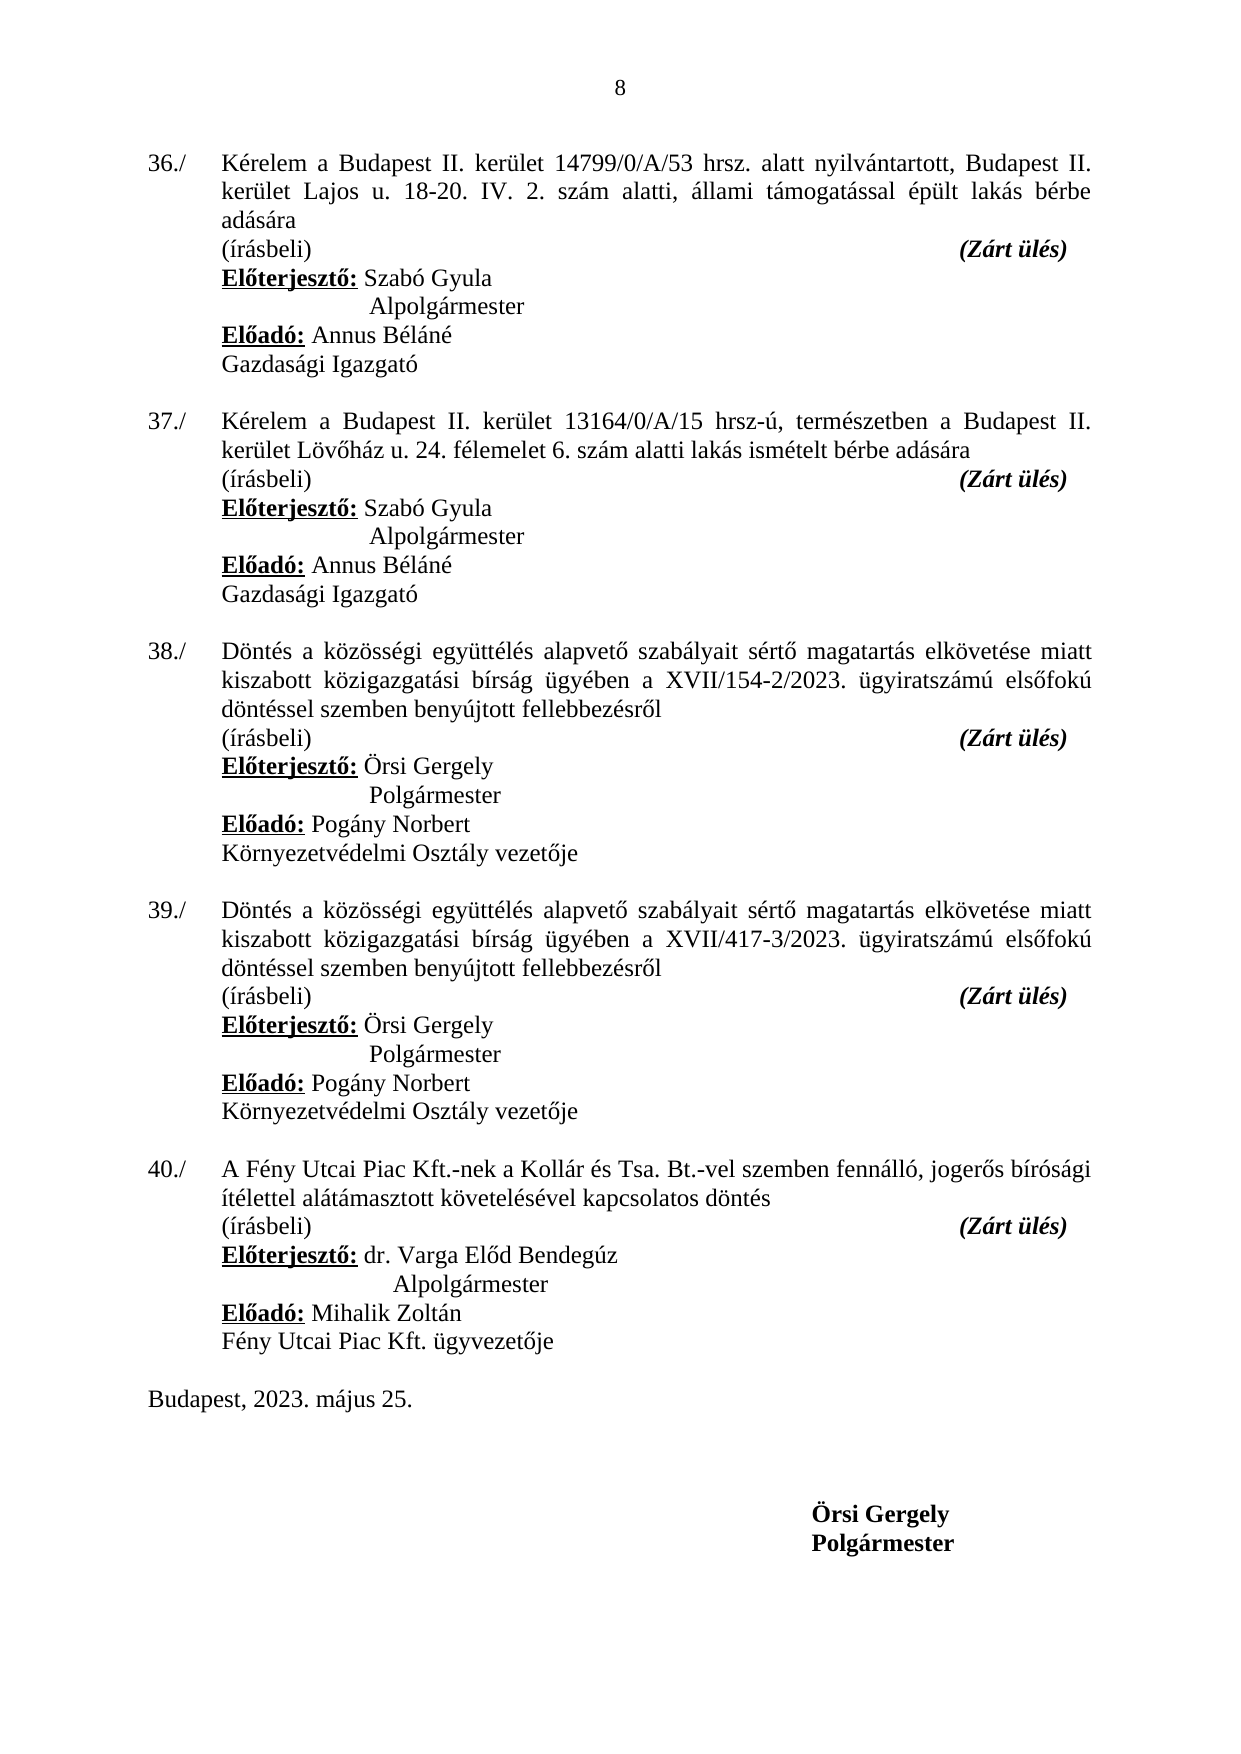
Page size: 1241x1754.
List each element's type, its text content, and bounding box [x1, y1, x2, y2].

text (írásbeli) (Zárt ülés) [221, 464, 1093, 493]
text Előadó: Mihalik Zoltán [148, 1298, 1093, 1326]
text Gazdasági Igazgató [148, 349, 1093, 378]
text (írásbeli) (Zárt ülés) [221, 234, 1093, 263]
text (írásbeli) (Zárt ülés) [221, 981, 1093, 1010]
text Polgármester [148, 1528, 1093, 1556]
text Előadó: Annus Béláné [148, 320, 1093, 349]
text Alpolgármester [393, 1269, 1093, 1298]
text (írásbeli) (Zárt ülés) [221, 723, 1093, 751]
text Előterjesztő: Szabó Gyula [221, 263, 1093, 291]
text Polgármester [319, 780, 1093, 809]
text Gazdasági Igazgató [148, 579, 1093, 608]
text Előterjesztő: Örsi Gergely [221, 1010, 1093, 1039]
text Környezetvédelmi Osztály vezetője [148, 1096, 1093, 1125]
text Előterjesztő: dr. Varga Előd Bendegúz [221, 1240, 1093, 1269]
text 40./ A Fény Utcai Piac Kft.-nek a Kollár és Tsa. Bt.-vel szemben fennálló, jogerős bírósági ítélettel alátámasztott követelésével kapcsolatos döntés [148, 1154, 1093, 1211]
text 36./ Kérelem a Budapest II. kerület 14799/0/A/53 hrsz. alatt nyilvántartott, Budapest II. kerület Lajos u. 18-20. IV. 2. szám alatti, állami támogatással épült lakás bérbe adására [148, 148, 1093, 234]
text Környezetvédelmi Osztály vezetője [148, 838, 1093, 866]
text 38./ Döntés a közösségi együttélés alapvető szabályait sértő magatartás elkövetése miatt kiszabott közigazgatási bírság ügyében a XVII/154-2/2023. ügyiratszámú elsőfokú döntéssel szemben benyújtott fellebbezésről [148, 636, 1093, 723]
text Előadó: Annus Béláné [148, 550, 1093, 579]
text Előadó: Pogány Norbert [148, 1068, 1093, 1096]
text Örsi Gergely [148, 1499, 1093, 1528]
text (írásbeli) (Zárt ülés) [221, 1211, 1093, 1240]
text Polgármester [319, 1039, 1093, 1068]
text 37./ Kérelem a Budapest II. kerület 13164/0/A/15 hrsz-ú, természetben a Budapest II. kerület Lövőház u. 24. félemelet 6. szám alatti lakás ismételt bérbe adására [148, 406, 1093, 464]
text Előterjesztő: Örsi Gergely [221, 751, 1093, 780]
text Budapest, 2023. május 25. [148, 1384, 1093, 1413]
text Előadó: Pogány Norbert [148, 809, 1093, 838]
text 39./ Döntés a közösségi együttélés alapvető szabályait sértő magatartás elkövetése miatt kiszabott közigazgatási bírság ügyében a XVII/417-3/2023. ügyiratszámú elsőfokú döntéssel szemben benyújtott fellebbezésről [148, 895, 1093, 981]
text Alpolgármester [319, 521, 1093, 550]
text Előterjesztő: Szabó Gyula [221, 493, 1093, 521]
text Fény Utcai Piac Kft. ügyvezetője [148, 1326, 1093, 1355]
text Alpolgármester [319, 291, 1093, 320]
